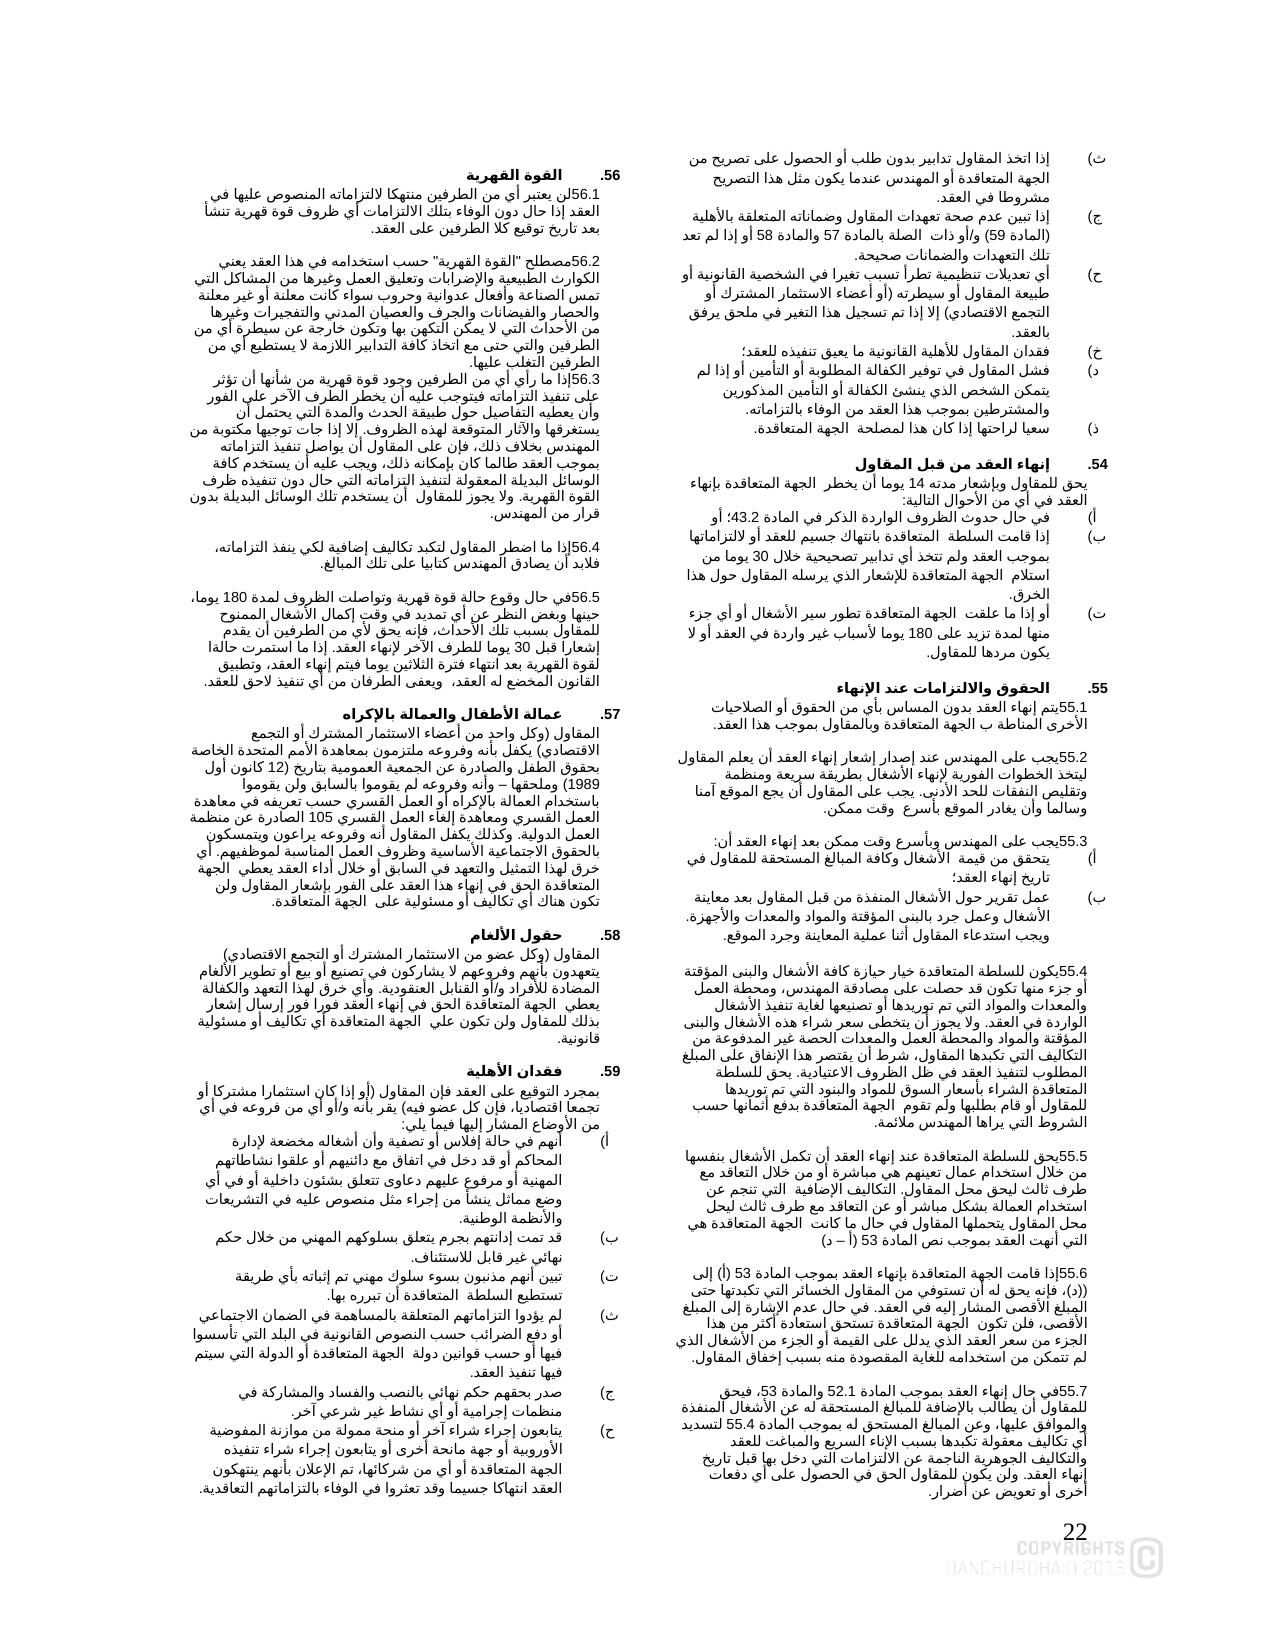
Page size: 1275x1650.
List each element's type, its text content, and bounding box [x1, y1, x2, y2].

list يتابعون إجراء شراء آخر أو منحة ممولة من موازنة المفوضية الأوروبية أو جهة مانحة أخرى أو يتابعون إجراء شراء تنفيذه الجهة المتعاقدة أو أي من شركائها، تم الإعلان بأنهم ينتهكون العقد انتهاكا جسيما وقد تعثروا في الوفاء بالتزاماتهم التعاقدية. [187, 1422, 600, 1496]
text 55.7في حال إنهاء العقد بموجب المادة 52.1 والمادة 53، فيحق للمقاول أن يطالب بالإضافة للمبالغ المستحقة له عن الأشغال المنفذة والموافق عليها، وعن المبالغ المستحق له بموجب المادة 55.4 لتسديد أي تكاليف معقولة تكبدها بسبب الإناء السريع والمباغت للعقد والتكاليف الجوهرية الناجمة عن الالتزامات التي دخل بها قبل تاريخ إنهاء العقد. ولن يكون للمقاول الحق في الحصول على أي دفعات أخرى أو تعويض عن أضرار. [675, 1382, 1087, 1499]
list القوة القهرية [187, 167, 600, 183]
list الحقوق والالتزامات عند الإنهاء [675, 679, 1087, 696]
list في حال حدوث الظروف الواردة الذكر في المادة 43.2؛ أو [675, 509, 1087, 525]
text 56.4إذا ما اضطر المقاول لتكبد تكاليف إضافية لكي ينفذ التزاماته، فلابد أن يصادق المهندس كتابيا على تلك المبالغ. [187, 538, 600, 572]
list عمل تقرير حول الأشغال المنفذة من قبل المقاول بعد معاينة الأشغال وعمل جرد بالبنى المؤقتة والمواد والمعدات والأجهزة. ويجب استدعاء المقاول أثنا عملية المعاينة وجرد الموقع. [675, 888, 1087, 944]
list صدر بحقهم حكم نهائي بالنصب والفساد والمشاركة في منظمات إجرامية أو أي نشاط غير شرعي آخر. [187, 1383, 600, 1419]
text 56.3إذا ما رأي أي من الطرفين وجود قوة قهرية من شأنها أن تؤثر على تنفيذ التزاماته فيتوجب عليه أن يخطر الطرف الآخر على الفور وأن يعطيه التفاصيل حول طبيقة الحدث والمدة التي يحتمل أن يستغرقها والآثار المتوقعة لهذه الظروف. إلا إذا جات توجيها مكتوبة من المهندس بخلاف ذلك، فإن على المقاول أن يواصل تنفيذ التزاماته بموجب العقد طالما كان بإمكانه ذلك، ويجب عليه أن يستخدم كافة الوسائل البديلة المعقولة لتنفيذ التزاماته التي حال دون تنفيذه ظرف القوة القهرية. ولا يجوز للمقاول أن يستخدم تلك الوسائل البديلة بدون قرار من المهندس. [187, 371, 600, 521]
text 56.5في حال وقوع حالة قوة قهرية وتواصلت الظروف لمدة 180 يوما، حينها وبغض النظر عن أي تمديد في وقت إكمال الأشغال الممنوح للمقاول بسبب تلك الأحداث، فإنه يحق لأي من الطرفين أن يقدم إشعارا قبل 30 يوما للطرف الآخر لإنهاء العقد. إذا ما استمرت حالةا لقوة القهرية بعد انتهاء فترة الثلاثين يوما فيتم إنهاء العقد، وتطبيق القانون المخضع له العقد، ويعفى الطرفان من أي تنفيذ لاحق للعقد. [187, 588, 600, 689]
list تبين أنهم مذنبون بسوء سلوك مهني تم إثباته بأي طريقة تستطيع السلطة المتعاقدة أن تبرره بها. [187, 1268, 600, 1304]
list فشل المقاول في توفير الكفالة المطلوبة أو التأمين أو إذا لم يتمكن الشخص الذي ينشئ الكفالة أو التأمين المذكورين والمشترطين بموجب هذا العقد من الوفاء بالتزاماته. [675, 362, 1087, 417]
list أنهم في حالة إفلاس أو تصفية وأن أشغاله مخضعة لإدارة المحاكم أو قد دخل في اتفاق مع دائنيهم أو علقوا نشاطاتهم المهنية أو مرفوع عليهم دعاوى تتعلق بشئون داخلية أو في أي وضع مماثل ينشأ من إجراء مثل منصوص عليه في التشريعات والأنظمة الوطنية. [187, 1133, 600, 1227]
list حقول الألغام [187, 926, 600, 943]
text المقاول (وكل عضو من الاستثمار المشترك أو التجمع الاقتصادي) يتعهدون بأنهم وفروعهم لا يشاركون في تصنيع أو بيع أو تطوير الألغام المضادة للأفراد و/أو القنابل العنقودية. وأي خرق لهذا التعهد والكفالة يعطي الجهة المتعاقدة الحق في إنهاء العقد فورا فور إرسال إشعار بذلك للمقاول ولن تكون علي الجهة المتعاقدة أي تكاليف أو مسئولية قانونية. [187, 946, 600, 1046]
list يتحقق من قيمة الأشغال وكافة المبالغ المستحقة للمقاول في تاريخ إنهاء العقد؛ [675, 850, 1087, 886]
list إذا قامت السلطة المتعاقدة بانتهاك جسيم للعقد أو لالتزاماتها بموجب العقد ولم تتخذ أي تدابير تصحيحية خلال 30 يوما من استلام الجهة المتعاقدة للإشعار الذي يرسله المقاول حول هذا الخرق. [675, 528, 1087, 602]
list إذا تبين عدم صحة تعهدات المقاول وضماناته المتعلقة بالأهلية (المادة 59) و/أو ذات الصلة بالمادة 57 والمادة 58 أو إذا لم تعد تلك التعهدات والضمانات صحيحة. [675, 208, 1087, 263]
text المقاول (وكل واحد من أعضاء الاستثمار المشترك أو التجمع الاقتصادي) يكفل بأنه وفروعه ملتزمون بمعاهدة الأمم المتحدة الخاصة بحقوق الطفل والصادرة عن الجمعية العمومية بتاريخ (12 كانون أول 1989) وملحقها – وأنه وفروعه لم يقوموا بالسابق ولن يقوموا باستخدام العمالة بالإكراه أو العمل القسري حسب تعريفه في معاهدة العمل القسري ومعاهدة إلغاء العمل القسري 105 الصادرة عن منظمة العمل الدولية. وكذلك يكفل المقاول أنه وفروعه يراعون ويتمسكون بالحقوق الاجتماعية الأساسية وظروف العمل المناسبة لموظفيهم. أي خرق لهذا التمثيل والتعهد في السابق أو خلال أداء العقد يعطي الجهة المتعاقدة الحق في إنهاء هذا العقد على الفور بإشعار المقاول ولن تكون هناك أي تكاليف أو مسئولية على الجهة المتعاقدة. [187, 725, 600, 910]
text 56.1لن يعتبر أي من الطرفين منتهكا لالتزاماته المنصوص عليها في العقد إذا حال دون الوفاء بتلك الالتزامات أي ظروف قوة قهرية تنشأ بعد تاريخ توقيع كلا الطرفين على العقد. [187, 186, 600, 236]
list أي تعديلات تنظيمية تطرأ تسبب تغيرا في الشخصية القانونية أو طبيعة المقاول أو سيطرته (أو أعضاء الاستثمار المشترك أو التجمع الاقتصادي) إلا إذا تم تسجيل هذا التغير في ملحق يرفق بالعقد. [675, 266, 1087, 340]
text يحق للمقاول وبإشعار مدته 14 يوما أن يخطر الجهة المتعاقدة بإنهاء العقد في أي من الأحوال التالية: [675, 475, 1087, 509]
text 56.2مصطلح "القوة القهرية" حسب استخدامه في هذا العقد يعني الكوارث الطبيعية والإضرابات وتعليق العمل وغيرها من المشاكل التي تمس الصناعة وأفعال عدوانية وحروب سواء كانت معلنة أو غير معلنة والحصار والفيضانات والجرف والعصيان المدني والتفجيرات وغيرها من الأحداث التي لا يمكن التكهن بها وتكون خارجة عن سيطرة أي من الطرفين والتي حتى مع اتخاذ كافة التدابير اللازمة لا يستطيع أي من الطرفين التغلب عليها. [187, 253, 600, 371]
list فقدان المقاول للأهلية القانونية ما يعيق تنفيذه للعقد؛ [675, 343, 1087, 359]
list لم يؤدوا التزاماتهم المتعلقة بالمساهمة في الضمان الاجتماعي أو دفع الضرائب حسب النصوص القانونية في البلد التي تأسسوا فيها أو حسب قوانين دولة الجهة المتعاقدة أو الدولة التي سيتم فيها تنفيذ العقد. [187, 1306, 600, 1381]
text بمجرد التوقيع على العقد فإن المقاول (أو إذا كان استثمارا مشتركا أو تجمعا اقتصاديا، فإن كل عضو فيه) يقر بأنه و/أو أي من فروعه في أي من الأوضاع المشار إليها فيما يلي: [187, 1082, 600, 1133]
list إذا اتخذ المقاول تدابير بدون طلب أو الحصول على تصريح من الجهة المتعاقدة أو المهندس عندما يكون مثل هذا التصريح مشروطا في العقد. [675, 150, 1087, 205]
list أو إذا ما علقت الجهة المتعاقدة تطور سير الأشغال أو أي جزء منها لمدة تزيد على 180 يوما لأسباب غير واردة في العقد أو لا يكون مردها للمقاول. [675, 605, 1087, 660]
text 55.2يجب على المهندس عند إصدار إشعار إنهاء العقد أن يعلم المقاول ليتخذ الخطوات الفورية لإنهاء الأشغال بطريقة سريعة ومنظمة وتقليص النفقات للحد الأدنى. يجب على المقاول أن يجع الموقع آمنا وسالما وأن يغادر الموقع بأسرع وقت ممكن. [675, 749, 1087, 816]
text 55.3يجب على المهندس وبأسرع وقت ممكن بعد إنهاء العقد أن: [675, 833, 1087, 850]
list قد تمت إدانتهم بجرم يتعلق بسلوكهم المهني من خلال حكم نهائي غير قابل للاستئناف. [187, 1229, 600, 1265]
text 55.5يحق للسلطة المتعاقدة عند إنهاء العقد أن تكمل الأشغال بنفسها من خلال استخدام عمال تعينهم هي مباشرة أو من خلال التعاقد مع طرف ثالث ليحق محل المقاول. التكاليف الإضافية التي تنجم عن استخدام العمالة بشكل مباشر أو عن التعاقد مع طرف ثالث ليحل محل المقاول يتحملها المقاول في حال ما كانت الجهة المتعاقدة هي التي أنهت العقد بموجب نص المادة 53 (أ – د) [675, 1147, 1087, 1248]
text 55.4يكون للسلطة المتعاقدة خيار حيازة كافة الأشغال والبنى المؤقتة أو جزء منها تكون قد حصلت على مصادقة المهندس، ومحطة العمل والمعدات والمواد التي تم توريدها أو تصنيعها لغاية تنفيذ الأشغال الواردة في العقد. ولا يجوز أن يتخطى سعر شراء هذه الأشغال والبنى المؤقتة والمواد والمحطة العمل والمعدات الحصة غير المدفوعة من التكاليف التي تكبدها المقاول، شرط أن يقتصر هذا الإنفاق على المبلغ المطلوب لتنفيذ العقد في ظل الظروف الاعتيادية. يحق للسلطة المتعاقدة الشراء بأسعار السوق للمواد والبنود التي تم توريدها للمقاول أو قام بطلبها ولم تقوم الجهة المتعاقدة بدفع أثمانها حسب الشروط التي يراها المهندس ملائمة. [675, 963, 1087, 1131]
list سعيا لراحتها إذا كان هذا لمصلحة الجهة المتعاقدة. [675, 420, 1087, 437]
text 55.6إذا قامت الجهة المتعاقدة بإنهاء العقد بموجب المادة 53 (أ) إلى ((د)، فإنه يحق له أن تستوفي من المقاول الخسائر التي تكبدتها حتى المبلغ الأقصى المشار إليه في العقد. في حال عدم الإشارة إلى المبلغ الأقصى، فلن تكون الجهة المتعاقدة تستحق استعادة أكثر من هذا الجزء من سعر العقد الذي يدلل على القيمة أو الجزء من الأشغال الذي لم تتمكن من استخدامه للغاية المقصودة منه بسبب إخفاق المقاول. [675, 1265, 1087, 1365]
list عمالة الأطفال والعمالة بالإكراه [187, 706, 600, 723]
text 55.1يتم إنهاء العقد بدون المساس بأي من الحقوق أو الصلاحيات الأخرى المناطة ب الجهة المتعاقدة وبالمقاول بموجب هذا العقد. [675, 699, 1087, 732]
list إنهاء العقد من قبل المقاول [675, 456, 1087, 473]
list فقدان الأهلية [187, 1063, 600, 1080]
